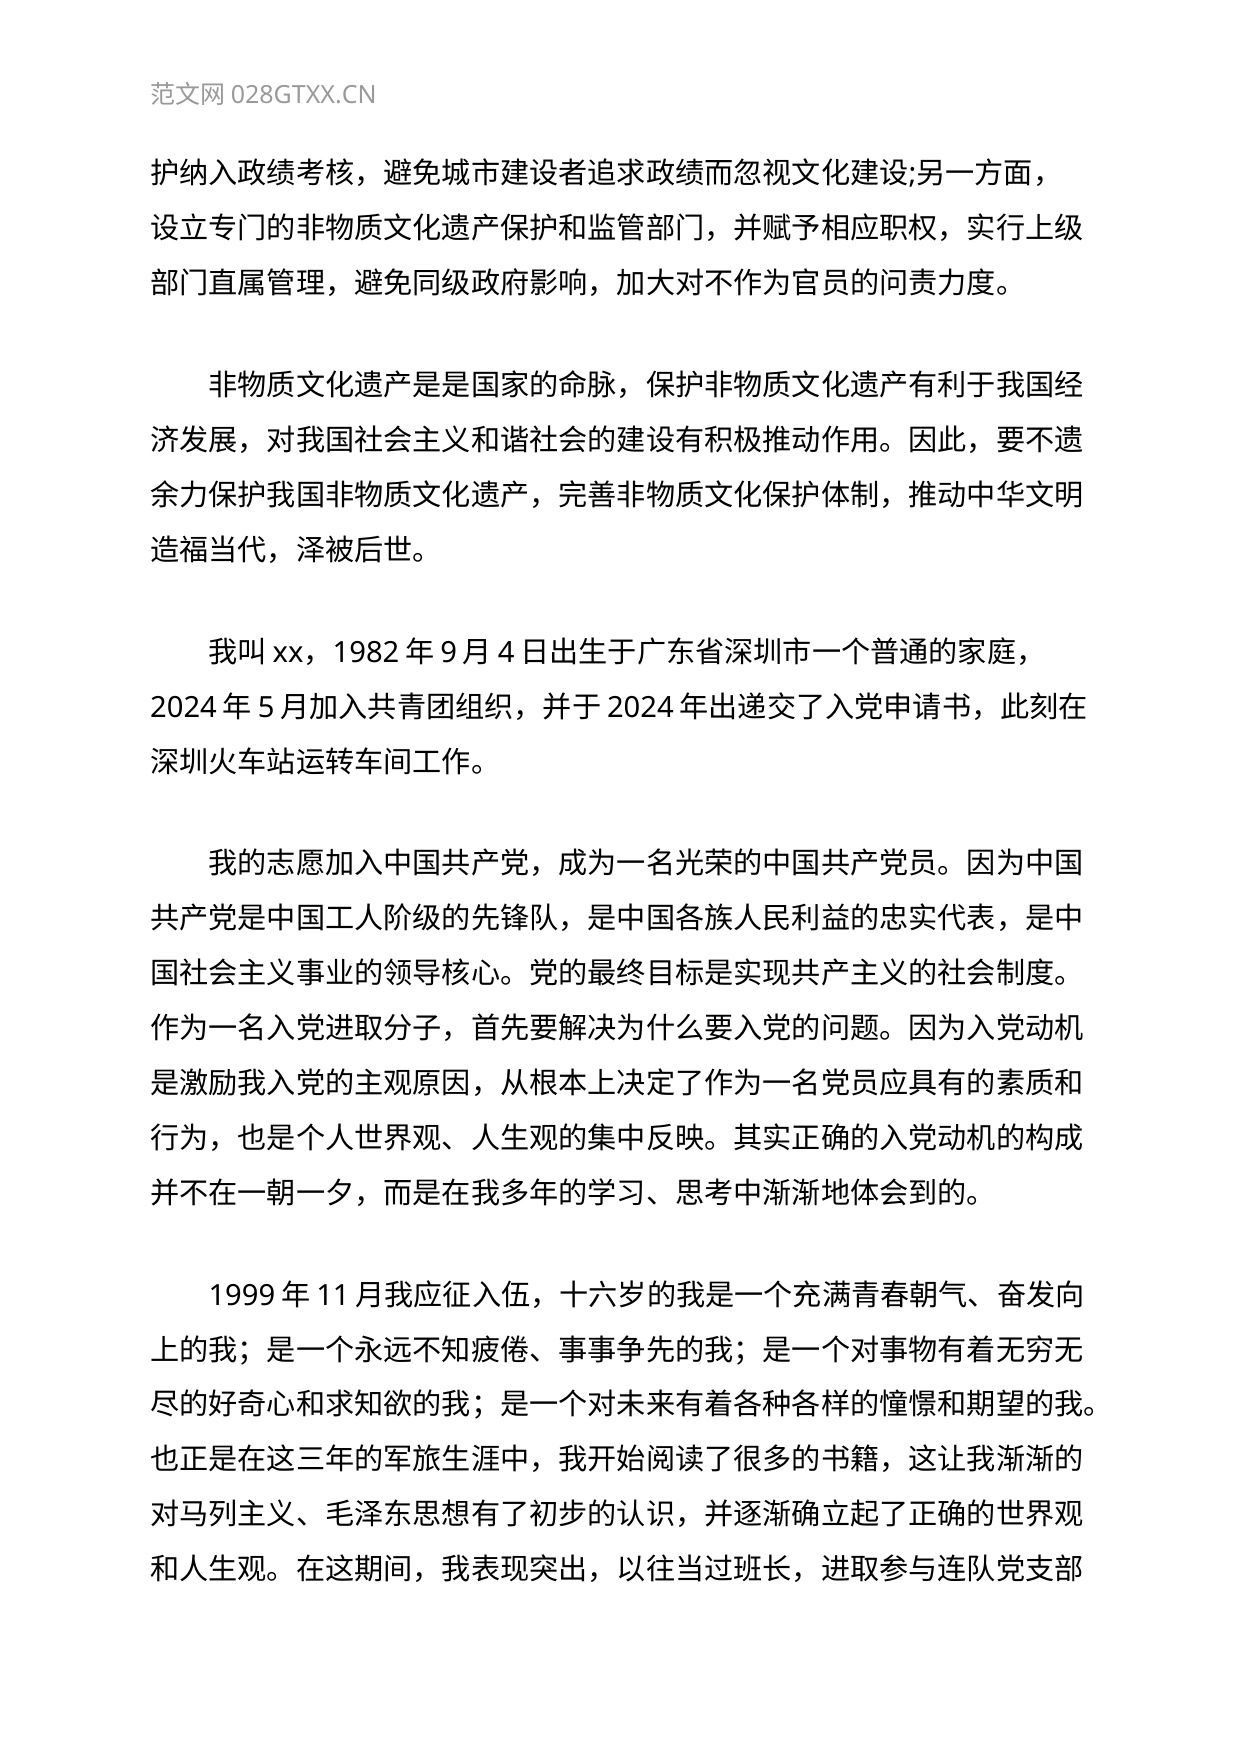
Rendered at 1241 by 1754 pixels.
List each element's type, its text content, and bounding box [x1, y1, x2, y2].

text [150, 1271, 1090, 1588]
text 我的志愿加入中国共产党，成为一名光荣的中国共产党员。因为中国共产党是中国工人阶级的先锋队，是中国各族人民利益的忠实代表，是中国社会主义事业的领导核心。党的最终目标是实现共产主义的社会制度。作为一名入党进取分子，首先要解决为什么要入党的问题。因为入党动机是激励我入党的主观原因，从根本上决定了作为一名党员应具有的素质和行为，也是个人世界观、人生观的集中反映。其实正确的入党动机的构成并不在一朝一夕，而是在我多年的学习、思考中渐渐地体会到的。 [150, 840, 1090, 1212]
text 非物质文化遗产是是国家的命脉，保护非物质文化遗产有利于我国经济发展，对我国社会主义和谐社会的建设有积极推动作用。因此，要不遗余力保护我国非物质文化遗产，完善非物质文化保护体制，推动中华文明造福当代，泽被后世。 [150, 362, 1090, 569]
text 我叫xx，1982年9月4日出生于广东省深圳市一个普通的家庭，2024年5月加入共青团组织，并于2024年出递交了入党申请书，此刻在深圳火车站运转车间工作。 [150, 628, 1090, 780]
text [150, 150, 1090, 302]
